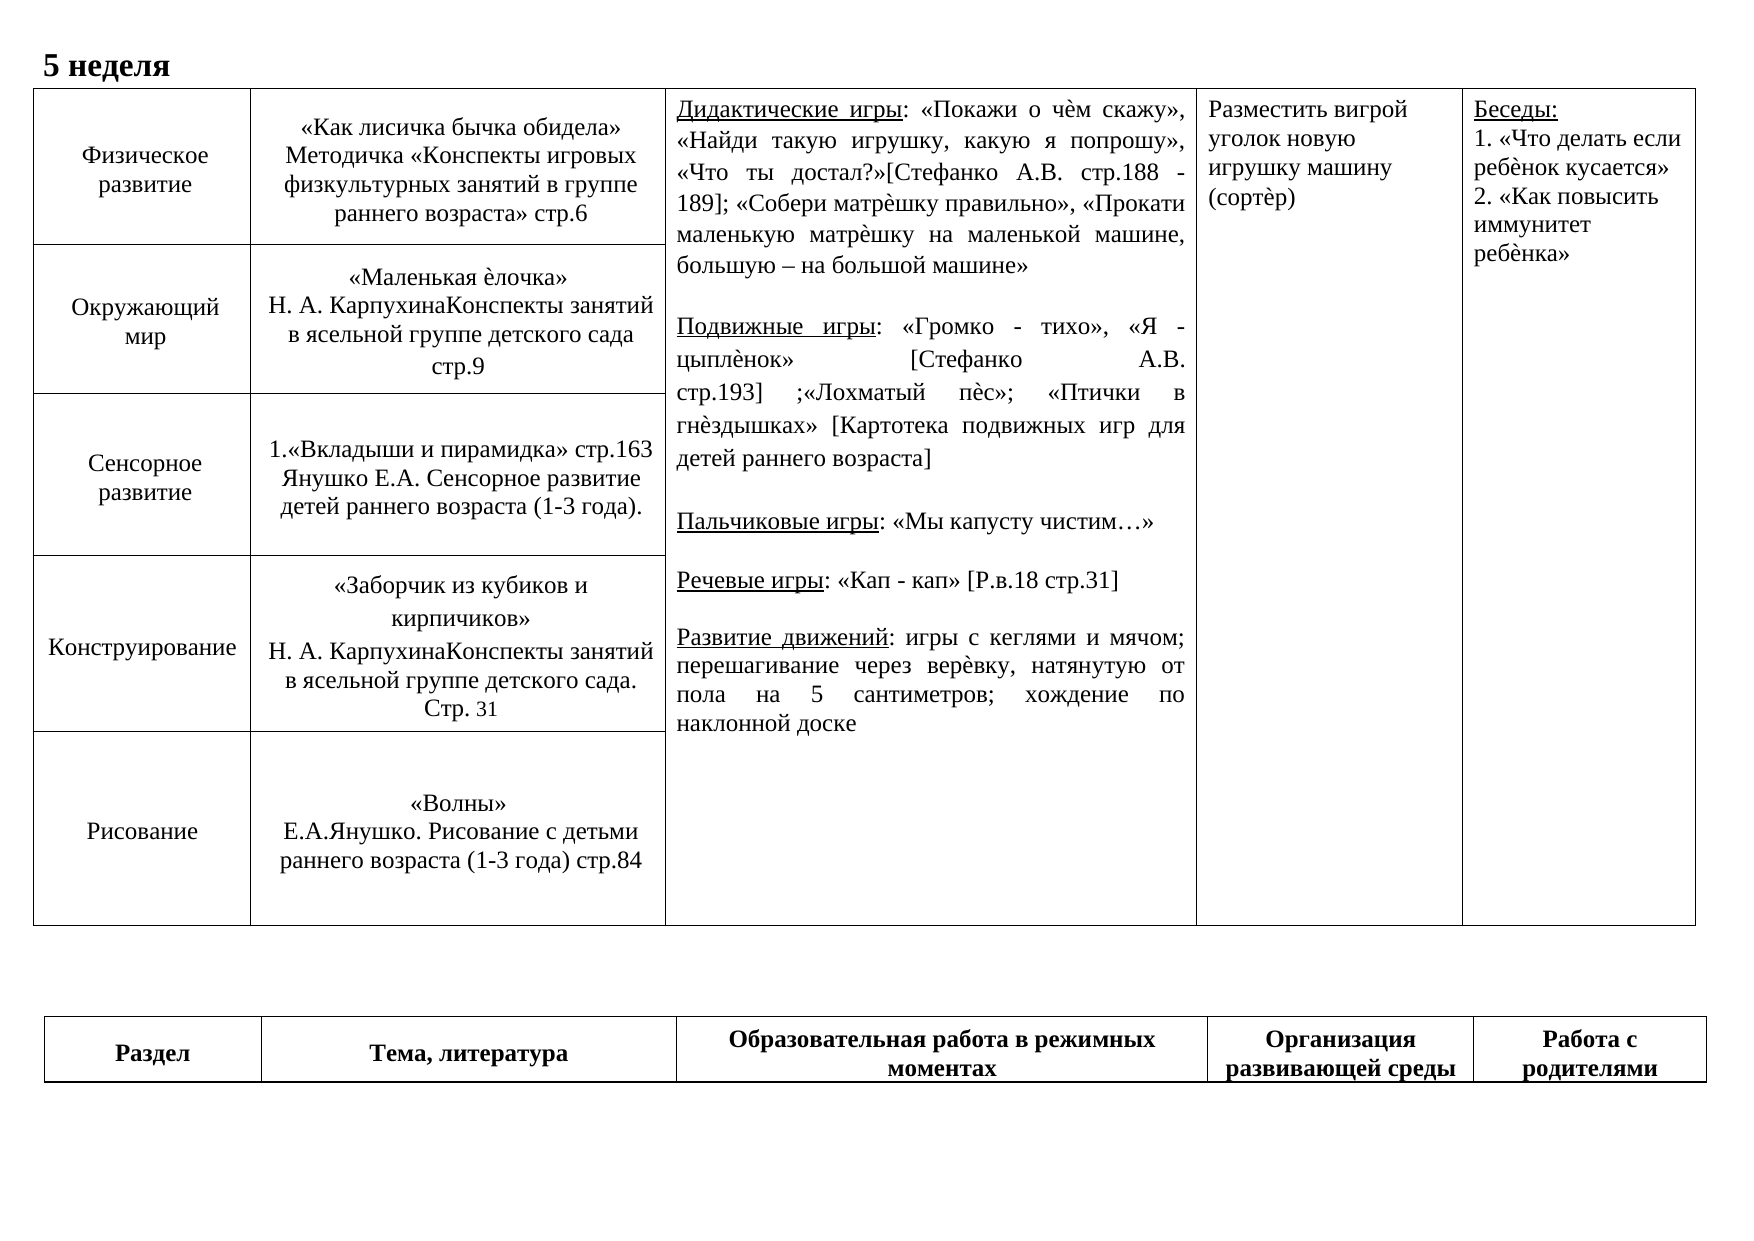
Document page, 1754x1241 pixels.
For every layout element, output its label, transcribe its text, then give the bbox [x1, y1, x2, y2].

table_header Дидактические игры: «Покажи о чѐм скажу», «Найди такую игрушку, какую я попрошу», «Что ты достал?»[Стефанко А.В. стр.188 - 189]; «Собери матрѐшку правильно», «Прокати маленькую матрѐшку на маленькой машине, большую – на большой машине» Подвижные игры: «Громко - тихо», «Я - цыплѐнок» [Стефанко А.В. стр.193] ;«Лохматый пѐс»; «Птички в гнѐздышках» [Картотека подвижных игр для детей раннего возраста] Пальчиковые игры: «Мы капусту чистим…» Речевые игры: «Кап - кап» [Р.в.18 стр.31] Развитие движений: игры с кеглями и мячом; перешагивание через верѐвку, натянутую от пола на 5 сантиметров; хождение по наклонной доске [666, 89, 1196, 924]
table_cell 1.«Вкладыши и пирамидка» стр.163 Янушко Е.А. Сенсорное развитие детей раннего возраста (1-3 года). [251, 394, 665, 555]
table_cell Окружающий мир [34, 245, 250, 392]
table_header Тема, литература [262, 1017, 676, 1081]
table_cell Сенсорное развитие [34, 394, 250, 555]
table_header Беседы: 1. «Что делать если ребѐнок кусается» 2. «Как повысить иммунитет ребѐнка» [1463, 89, 1695, 924]
table_header Образовательная работа в режимных моментах [677, 1017, 1207, 1081]
table_header Раздел [45, 1017, 261, 1081]
subtitle 5 неделя [43, 45, 917, 83]
table_header «Как лисичка бычка обидела» Методичка «Конспекты игровых физкультурных занятий в группе раннего возраста» стр.6 [251, 89, 665, 244]
table_header Разместить вигрой уголок новую игрушку машину (сортѐр) [1197, 89, 1462, 924]
table_header Работа с родителями [1474, 1017, 1706, 1081]
table_cell «Волны» Е.А.Янушко. Рисование с детьми раннего возраста (1-3 года) стр.84 [251, 732, 665, 924]
table_header Организация развивающей среды [1208, 1017, 1473, 1081]
table_cell Рисование [34, 732, 250, 924]
table_cell Конструирование [34, 556, 250, 731]
table_header Физическое развитие [34, 89, 250, 244]
table_cell «Маленькая ѐлочка» Н. А. КарпухинаКонспекты занятий в ясельной группе детского сада стр.9 [251, 245, 665, 392]
table_cell «Заборчик из кубиков и кирпичиков» Н. А. КарпухинаКонспекты занятий в ясельной группе детского сада. Стр. 31 [251, 556, 665, 731]
